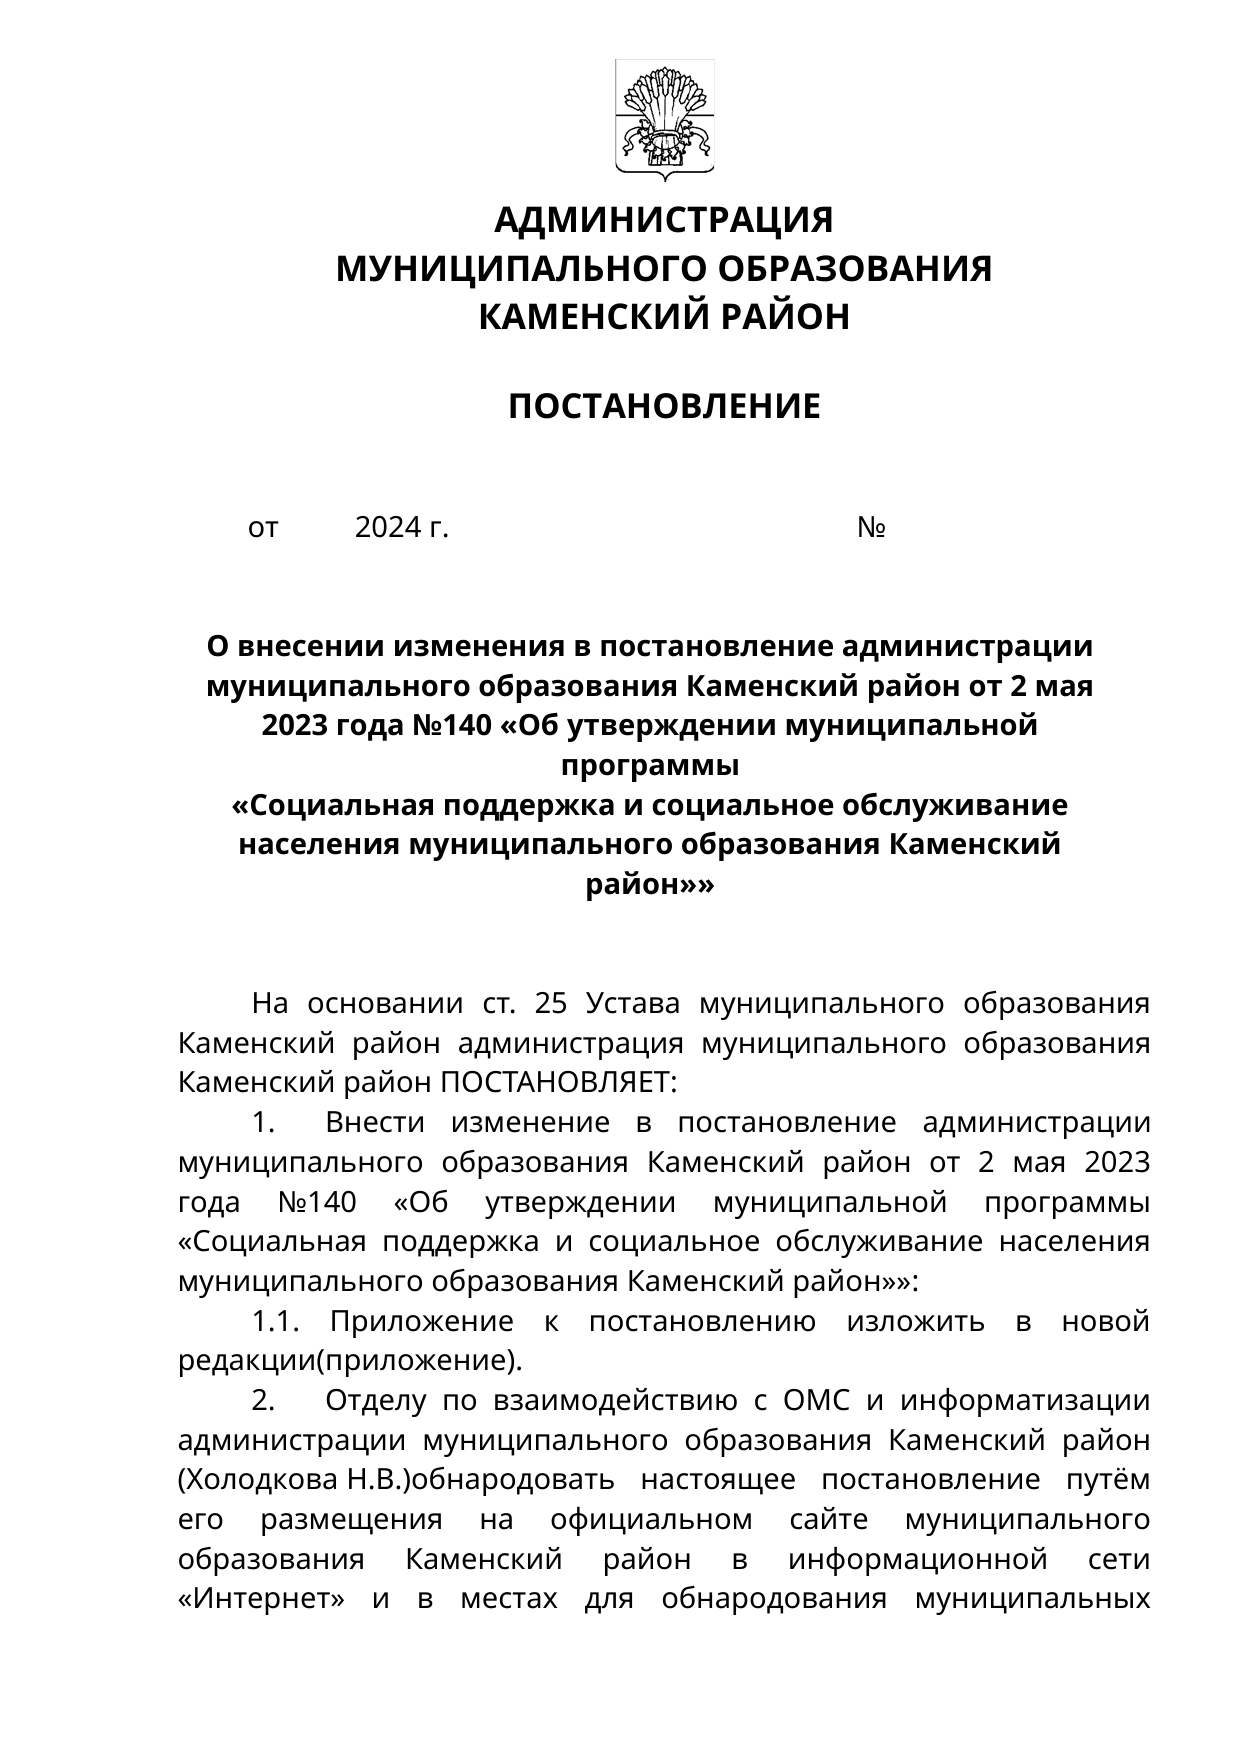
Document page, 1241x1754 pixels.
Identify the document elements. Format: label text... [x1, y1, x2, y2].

list Внести изменение в постановление администрации муниципального образования Каменский район от 2 мая 2023 года №140 «Об утверждении муниципальной программы «Социальная поддержка и социальное обслуживание населения муниципального образования Каменский район»»: [177, 1101, 1152, 1300]
text ПОСТАНОВЛЕНИЕ [177, 402, 1152, 423]
text «Социальная поддержка и социальное обслуживание населения муниципального образования Каменский район»» [177, 784, 1123, 903]
text КАМЕНСКИЙ РАЙОН [177, 291, 1152, 339]
table_header от 2024 г. [236, 506, 845, 546]
text 1.1. Приложение к постановлению изложить в новой редакции(приложение). [177, 1300, 1152, 1379]
text АДМИНИСТРАЦИЯ [177, 195, 1152, 243]
text На основании ст. 25 Устава муниципального образования Каменский район администрация муниципального образования Каменский район ПОСТАНОВЛЯЕТ: [177, 982, 1152, 1101]
text МУНИЦИПАЛЬНОГО ОБРАЗОВАНИЯ [177, 243, 1152, 291]
table_header № [845, 506, 1096, 546]
text О внесении изменения в постановление администрации муниципального образования Каменский район от 2 мая 2023 года №140 «Об утверждении муниципальной программы [177, 625, 1123, 784]
picture [615, 59, 715, 182]
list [177, 1379, 1152, 1617]
